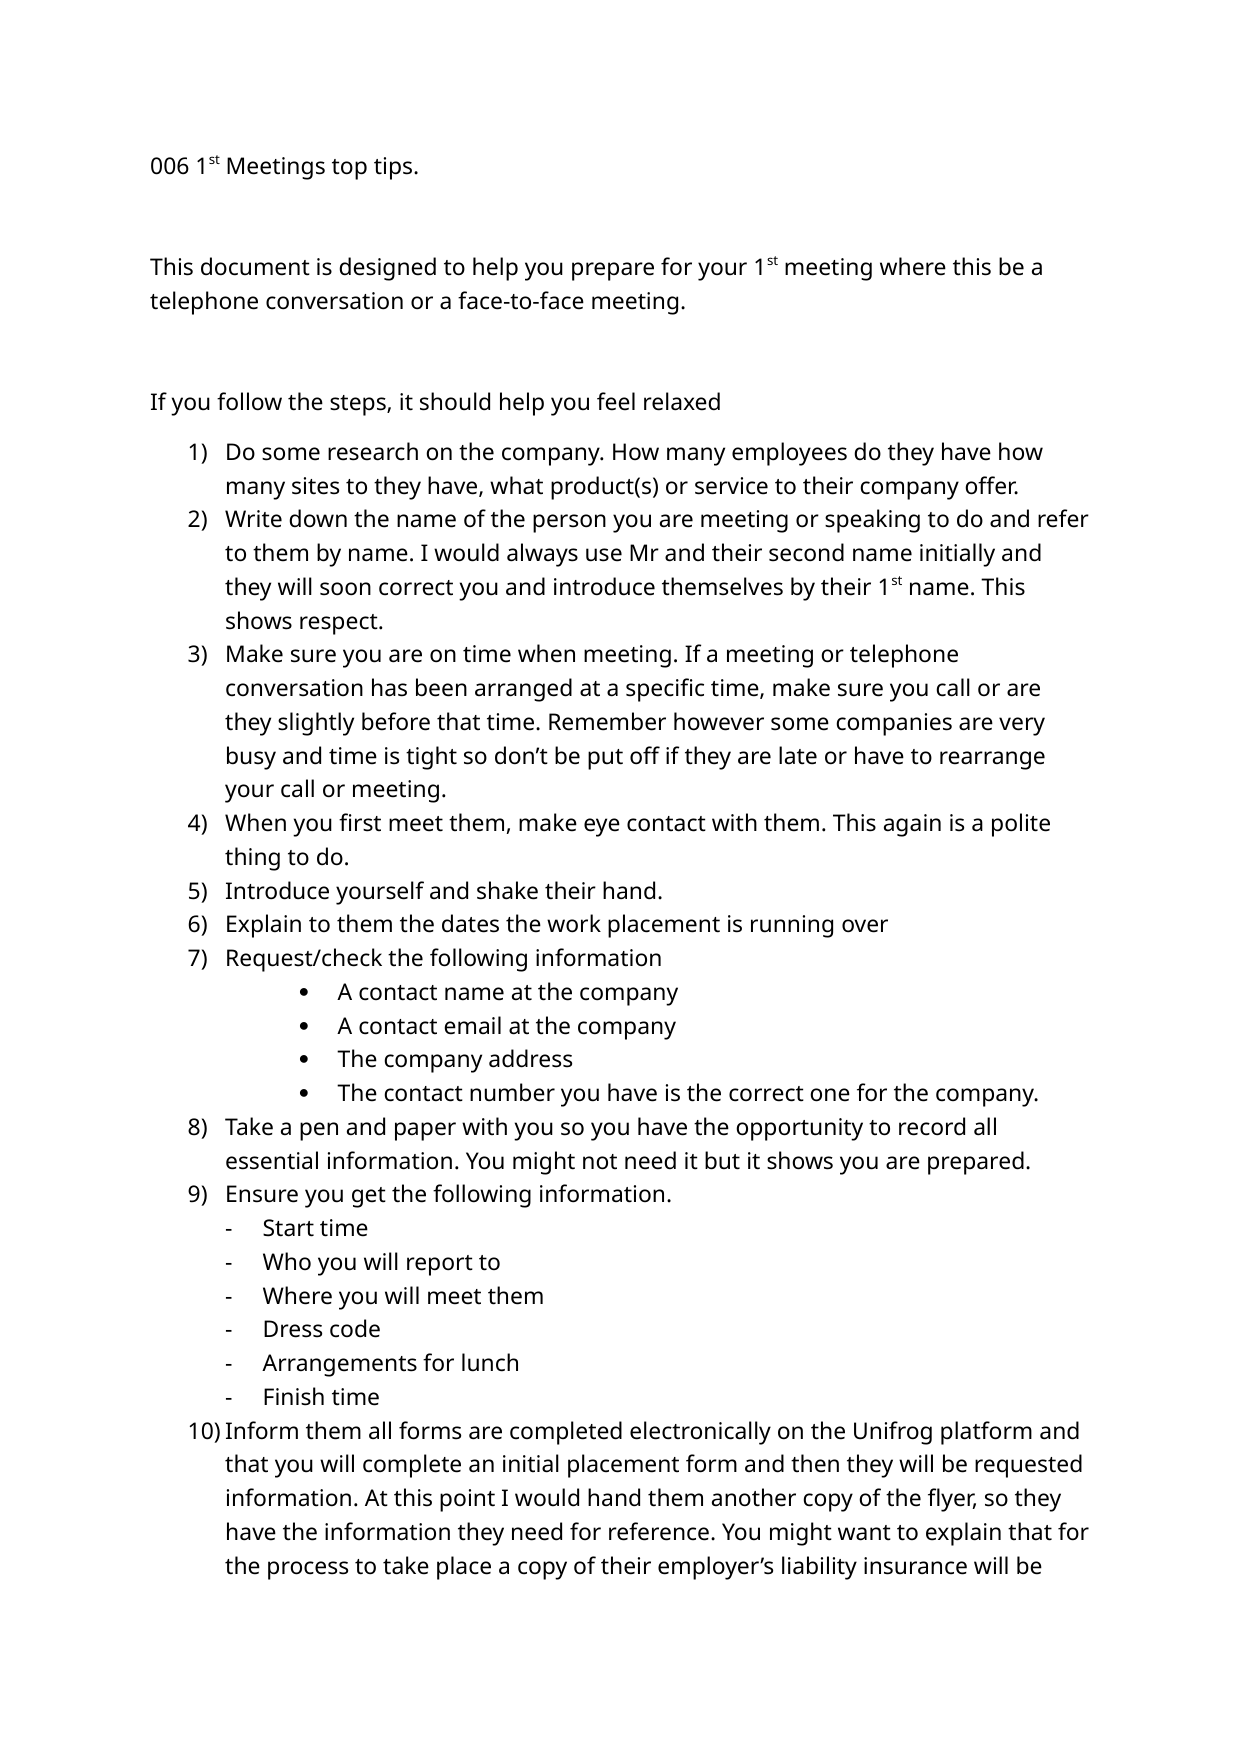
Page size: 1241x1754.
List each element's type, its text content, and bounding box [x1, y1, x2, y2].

list Introduce yourself and shake their hand. [187, 874, 1090, 906]
list Write down the name of the person you are meeting or speaking to do and refer to them by name. I would always use Mr and their second name initially and they will soon correct you and introduce themselves by their 1st name. This shows respect. [187, 503, 1090, 636]
list The company address [300, 1043, 1090, 1074]
list Arrangements for lunch [225, 1347, 1090, 1378]
list Make sure you are on time when meeting. If a meeting or telephone conversation has been arranged at a specific time, make sure you call or are they slightly before that time. Remember however some companies are very busy and time is tight so don’t be put off if they are late or have to rearrange your call or meeting. [187, 638, 1090, 804]
list Finish time [225, 1381, 1090, 1412]
list Dress code [225, 1313, 1090, 1344]
list A contact name at the company [300, 976, 1090, 1007]
text If you follow the steps, it should help you feel relaxed [150, 385, 1090, 417]
list Explain to them the dates the work placement is running over [187, 908, 1090, 939]
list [187, 1414, 1090, 1581]
list Request/check the following information [187, 942, 1090, 973]
list When you first meet them, make eye contact with them. This again is a polite thing to do. [187, 807, 1090, 872]
list Who you will report to [225, 1246, 1090, 1277]
list A contact email at the company [300, 1009, 1090, 1041]
list Start time [225, 1212, 1090, 1243]
list Ensure you get the following information. [187, 1178, 1090, 1209]
list Where you will meet them [225, 1279, 1090, 1311]
text This document is designed to help you prepare for your 1st meeting where this be a telephone conversation or a face-to-face meeting. [150, 251, 1090, 316]
list The contact number you have is the correct one for the company. [300, 1077, 1090, 1108]
list Do some research on the company. How many employees do they have how many sites to they have, what product(s) or service to their company offer. [187, 436, 1090, 501]
list Take a pen and paper with you so you have the opportunity to record all essential information. You might not need it but it shows you are prepared. [187, 1111, 1090, 1176]
text 006 1st Meetings top tips. [150, 150, 1090, 181]
